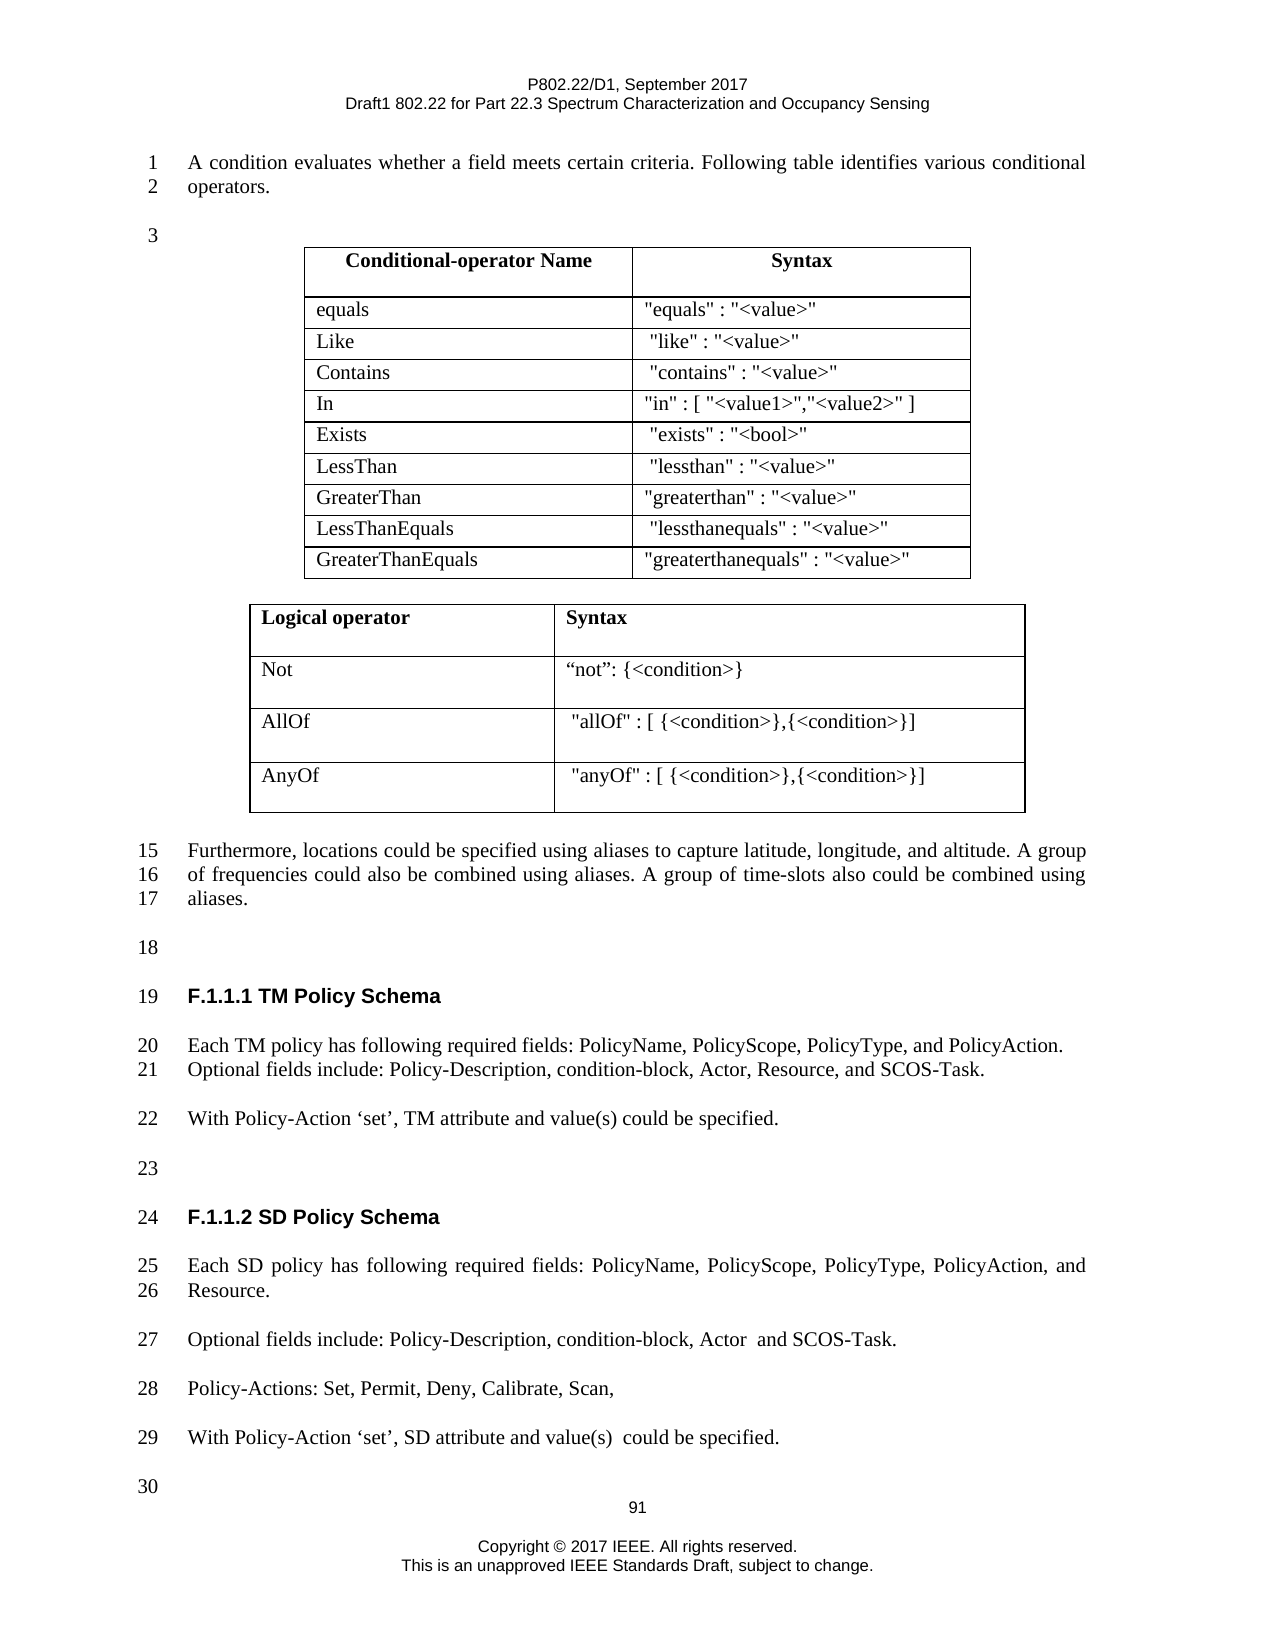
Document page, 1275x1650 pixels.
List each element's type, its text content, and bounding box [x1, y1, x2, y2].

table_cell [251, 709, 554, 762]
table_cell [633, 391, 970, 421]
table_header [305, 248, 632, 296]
text Furthermore, locations could be specified using aliases to capture latitude, longitude, and altitude. A group of frequencies could also be combined using aliases. A group of time-slots also could be combined using aliases. [187, 838, 1087, 910]
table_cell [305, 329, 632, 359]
subtitle TM Policy Schema [187, 984, 1087, 1008]
text With Policy-Action ‘set’, SD attribute and value(s) could be specified. [187, 1425, 1087, 1449]
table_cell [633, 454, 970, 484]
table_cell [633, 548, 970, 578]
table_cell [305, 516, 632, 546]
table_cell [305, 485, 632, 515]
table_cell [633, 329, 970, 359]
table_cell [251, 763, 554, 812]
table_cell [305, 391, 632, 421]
text Each TM policy has following required fields: PolicyName, PolicyScope, PolicyType, and PolicyAction. [187, 1033, 1087, 1057]
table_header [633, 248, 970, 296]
text Optional fields include: Policy-Description, condition-block, Actor, Resource, and SCOS-Task. [187, 1057, 1087, 1081]
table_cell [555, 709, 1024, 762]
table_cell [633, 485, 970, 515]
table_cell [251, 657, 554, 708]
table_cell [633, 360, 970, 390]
text Policy-Actions: Set, Permit, Deny, Calibrate, Scan, [187, 1376, 1087, 1400]
subtitle SD Policy Schema [187, 1204, 1087, 1228]
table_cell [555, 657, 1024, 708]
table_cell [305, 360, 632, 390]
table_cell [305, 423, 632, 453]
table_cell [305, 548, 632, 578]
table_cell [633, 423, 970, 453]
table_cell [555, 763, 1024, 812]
text Optional fields include: Policy-Description, condition-block, Actor and SCOS-Task. [187, 1327, 1087, 1351]
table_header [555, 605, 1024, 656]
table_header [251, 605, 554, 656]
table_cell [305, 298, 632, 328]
text With Policy-Action ‘set’, TM attribute and value(s) could be specified. [187, 1106, 1087, 1130]
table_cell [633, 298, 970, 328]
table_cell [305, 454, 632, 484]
text A condition evaluates whether a field meets certain criteria. Following table identifies various conditional operators. [187, 150, 1087, 198]
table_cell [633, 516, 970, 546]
text Each SD policy has following required fields: PolicyName, PolicyScope, PolicyType, PolicyAction, and Resource. [187, 1253, 1087, 1302]
